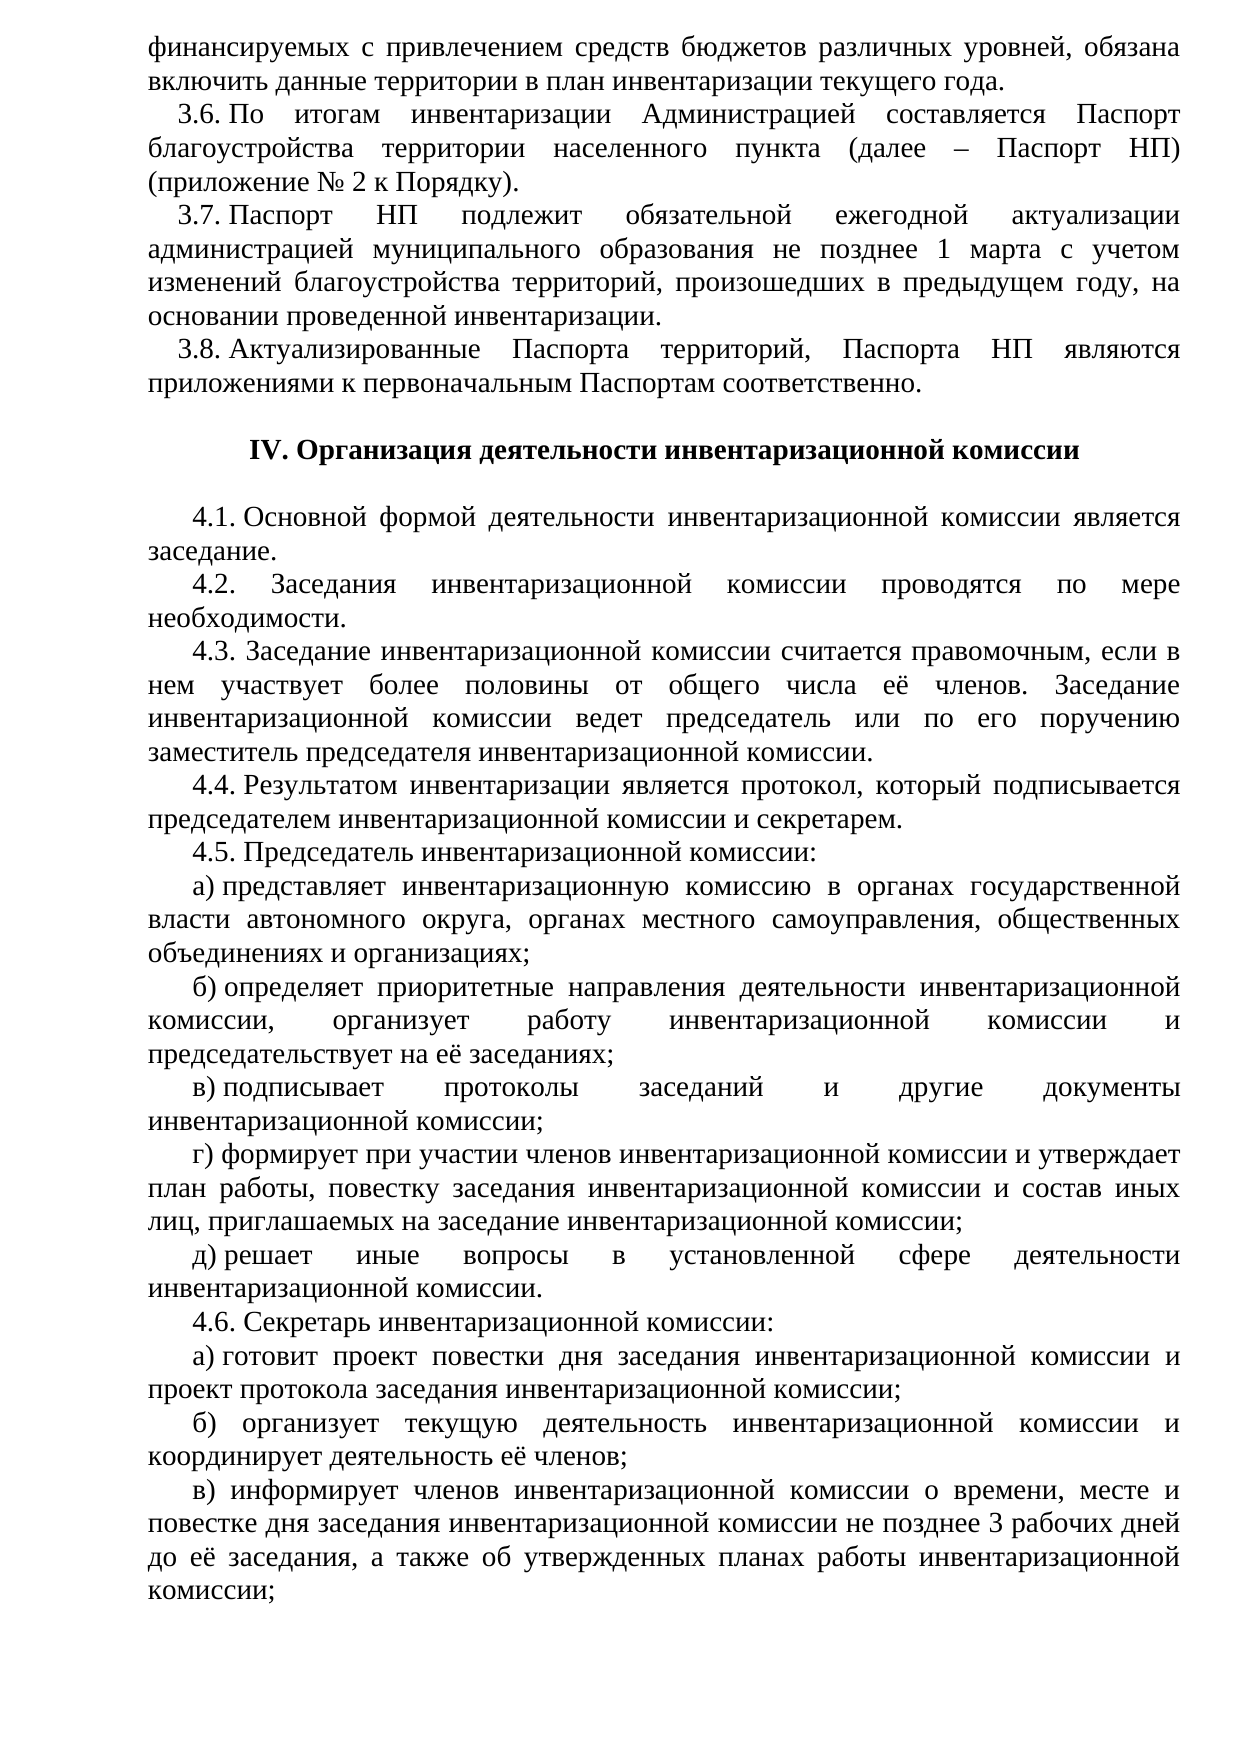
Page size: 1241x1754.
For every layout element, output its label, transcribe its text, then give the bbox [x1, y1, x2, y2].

text г) формирует при участии членов инвентаризационной комиссии и утверждает план работы, повестку заседания инвентаризационной комиссии и состав иных лиц, приглашаемых на заседание инвентаризационной комиссии; [148, 1136, 1181, 1237]
text д) решает иные вопросы в установленной сфере деятельности инвентаризационной комиссии. [148, 1237, 1181, 1304]
text 3.7. Паспорт НП подлежит обязательной ежегодной актуализации администрацией муниципального образования не позднее 1 марта с учетом изменений благоустройства территорий, произошедших в предыдущем году, на основании проведенной инвентаризации. [148, 197, 1181, 331]
text б) определяет приоритетные направления деятельности инвентаризационной комиссии, организует работу инвентаризационной комиссии и председательствует на её заседаниях; [148, 969, 1181, 1069]
text 3.8. Актуализированные Паспорта территорий, Паспорта НП являются приложениями к первоначальным Паспортам соответственно. [148, 331, 1181, 398]
text 3.6. По итогам инвентаризации Администрацией составляется Паспорт благоустройства территории населенного пункта (далее – Паспорт НП) (приложение № 2 к Порядку). [148, 97, 1181, 197]
text а) представляет инвентаризационную комиссию в органах государственной власти автономного округа, органах местного самоуправления, общественных объединениях и организациях; [148, 868, 1181, 969]
text 4.2. Заседания инвентаризационной комиссии проводятся по мере необходимости. [148, 566, 1181, 633]
text в) подписывает протоколы заседаний и другие документы инвентаризационной комиссии; [148, 1069, 1181, 1136]
text 4.4. Результатом инвентаризации является протокол, который подписывается председателем инвентаризационной комиссии и секретарем. [148, 767, 1181, 834]
text 4.5. Председатель инвентаризационной комиссии: [148, 834, 1181, 868]
text IV. Организация деятельности инвентаризационной комиссии [148, 432, 1181, 466]
text 4.3. Заседание инвентаризационной комиссии считается правомочным, если в нем участвует более половины от общего числа её членов. Заседание инвентаризационной комиссии ведет председатель или по его поручению заместитель председателя инвентаризационной комиссии. [148, 633, 1181, 767]
text б) организует текущую деятельность инвентаризационной комиссии и координирует деятельность её членов; [148, 1405, 1181, 1472]
text 4.6. Секретарь инвентаризационной комиссии: [148, 1304, 1181, 1338]
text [148, 29, 1181, 97]
text а) готовит проект повестки дня заседания инвентаризационной комиссии и проект протокола заседания инвентаризационной комиссии; [148, 1338, 1181, 1405]
text в) информирует членов инвентаризационной комиссии о времени, месте и повестке дня заседания инвентаризационной комиссии не позднее 3 рабочих дней до её заседания, а также об утвержденных планах работы инвентаризационной комиссии; [148, 1472, 1181, 1606]
text 4.1. Основной формой деятельности инвентаризационной комиссии является заседание. [148, 499, 1181, 566]
